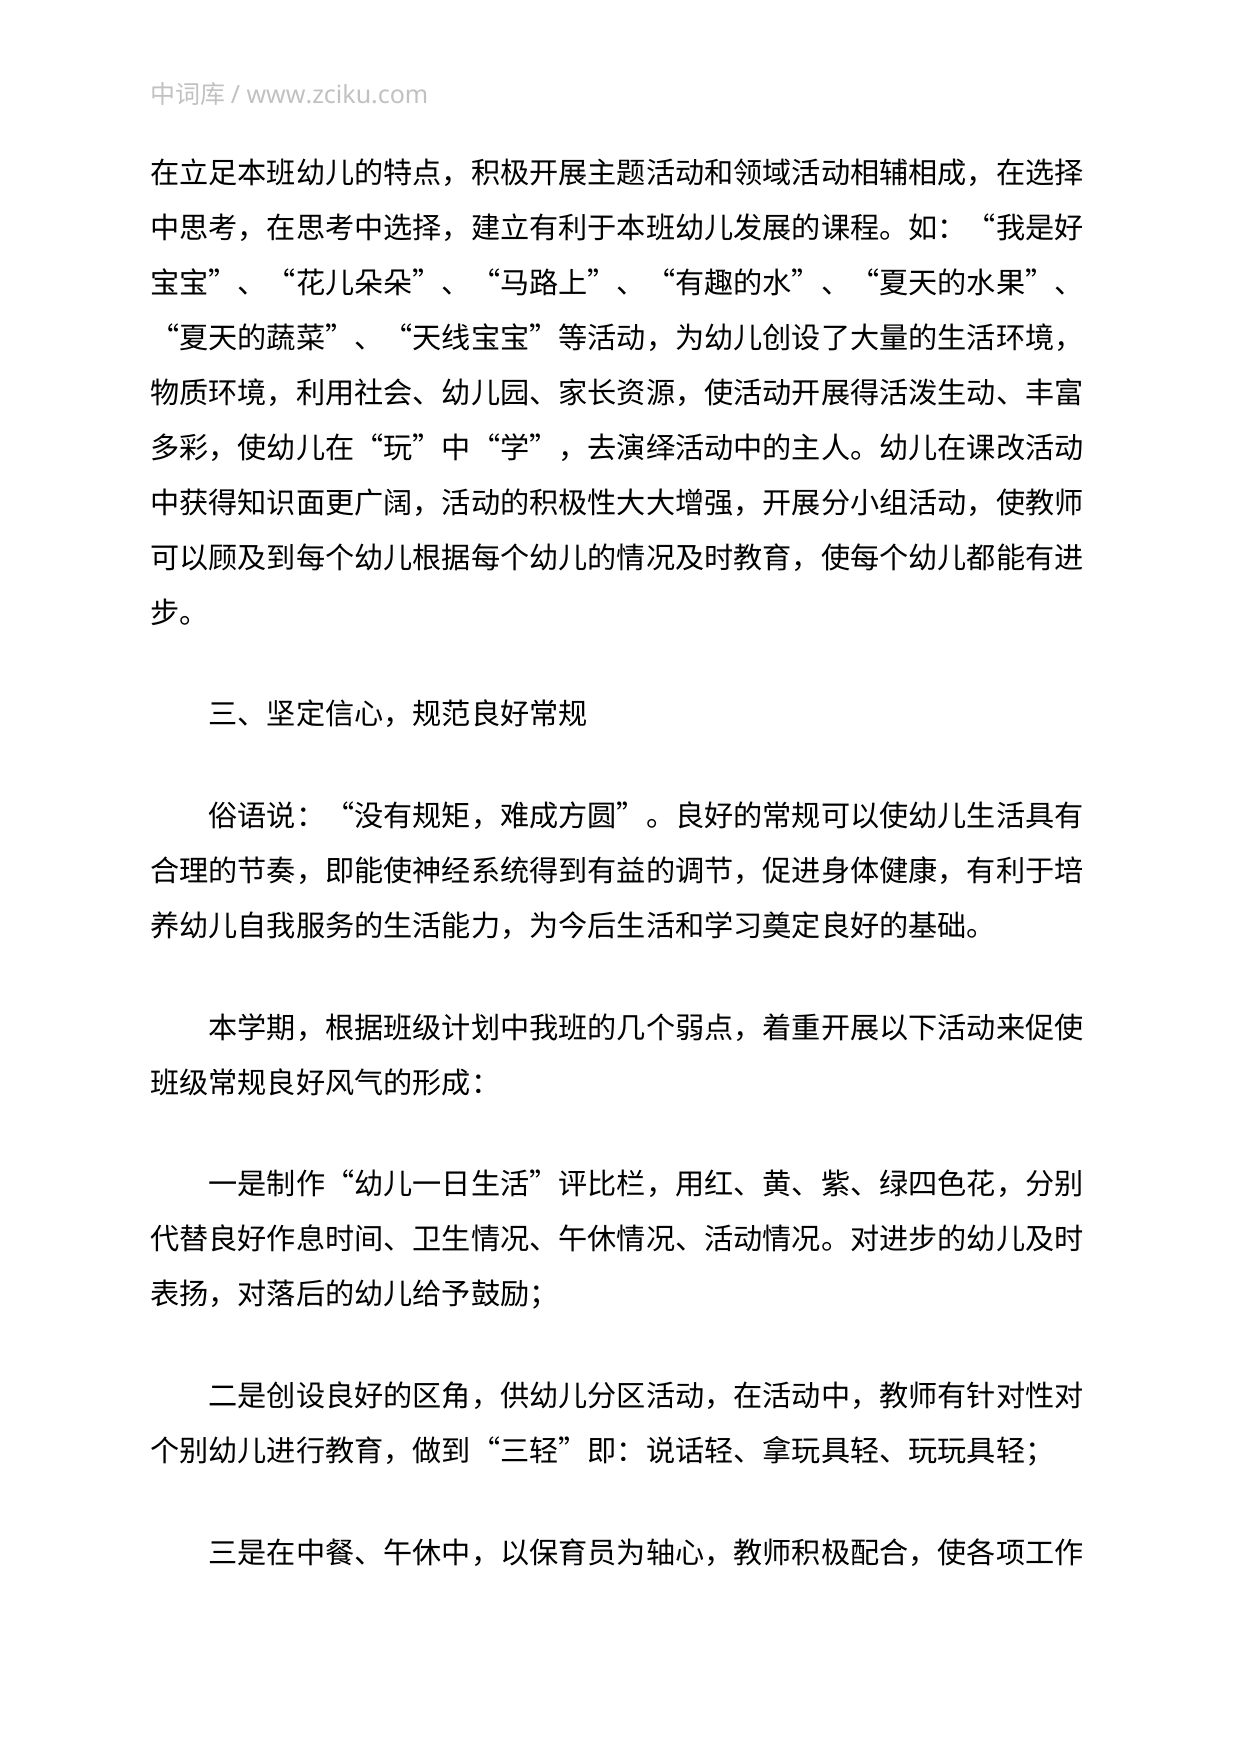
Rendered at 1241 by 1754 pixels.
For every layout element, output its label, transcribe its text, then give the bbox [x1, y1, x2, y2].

text 本学期，根据班级计划中我班的几个弱点，着重开展以下活动来促使班级常规良好风气的形成： [150, 1004, 1090, 1101]
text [150, 150, 1090, 631]
text 俗语说：“没有规矩，难成方圆”。良好的常规可以使幼儿生活具有合理的节奏，即能使神经系统得到有益的调节，促进身体健康，有利于培养幼儿自我服务的生活能力，为今后生活和学习奠定良好的基础。 [150, 793, 1090, 945]
text 二是创设良好的区角，供幼儿分区活动，在活动中，教师有针对性对个别幼儿进行教育，做到“三轻”即：说话轻、拿玩具轻、玩玩具轻； [150, 1372, 1090, 1470]
text 一是制作“幼儿一日生活”评比栏，用红、黄、紫、绿四色花，分别代替良好作息时间、卫生情况、午休情况、活动情况。对进步的幼儿及时表扬，对落后的幼儿给予鼓励； [150, 1161, 1090, 1313]
text 三、坚定信心，规范良好常规 [150, 691, 1090, 733]
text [150, 1529, 1090, 1571]
